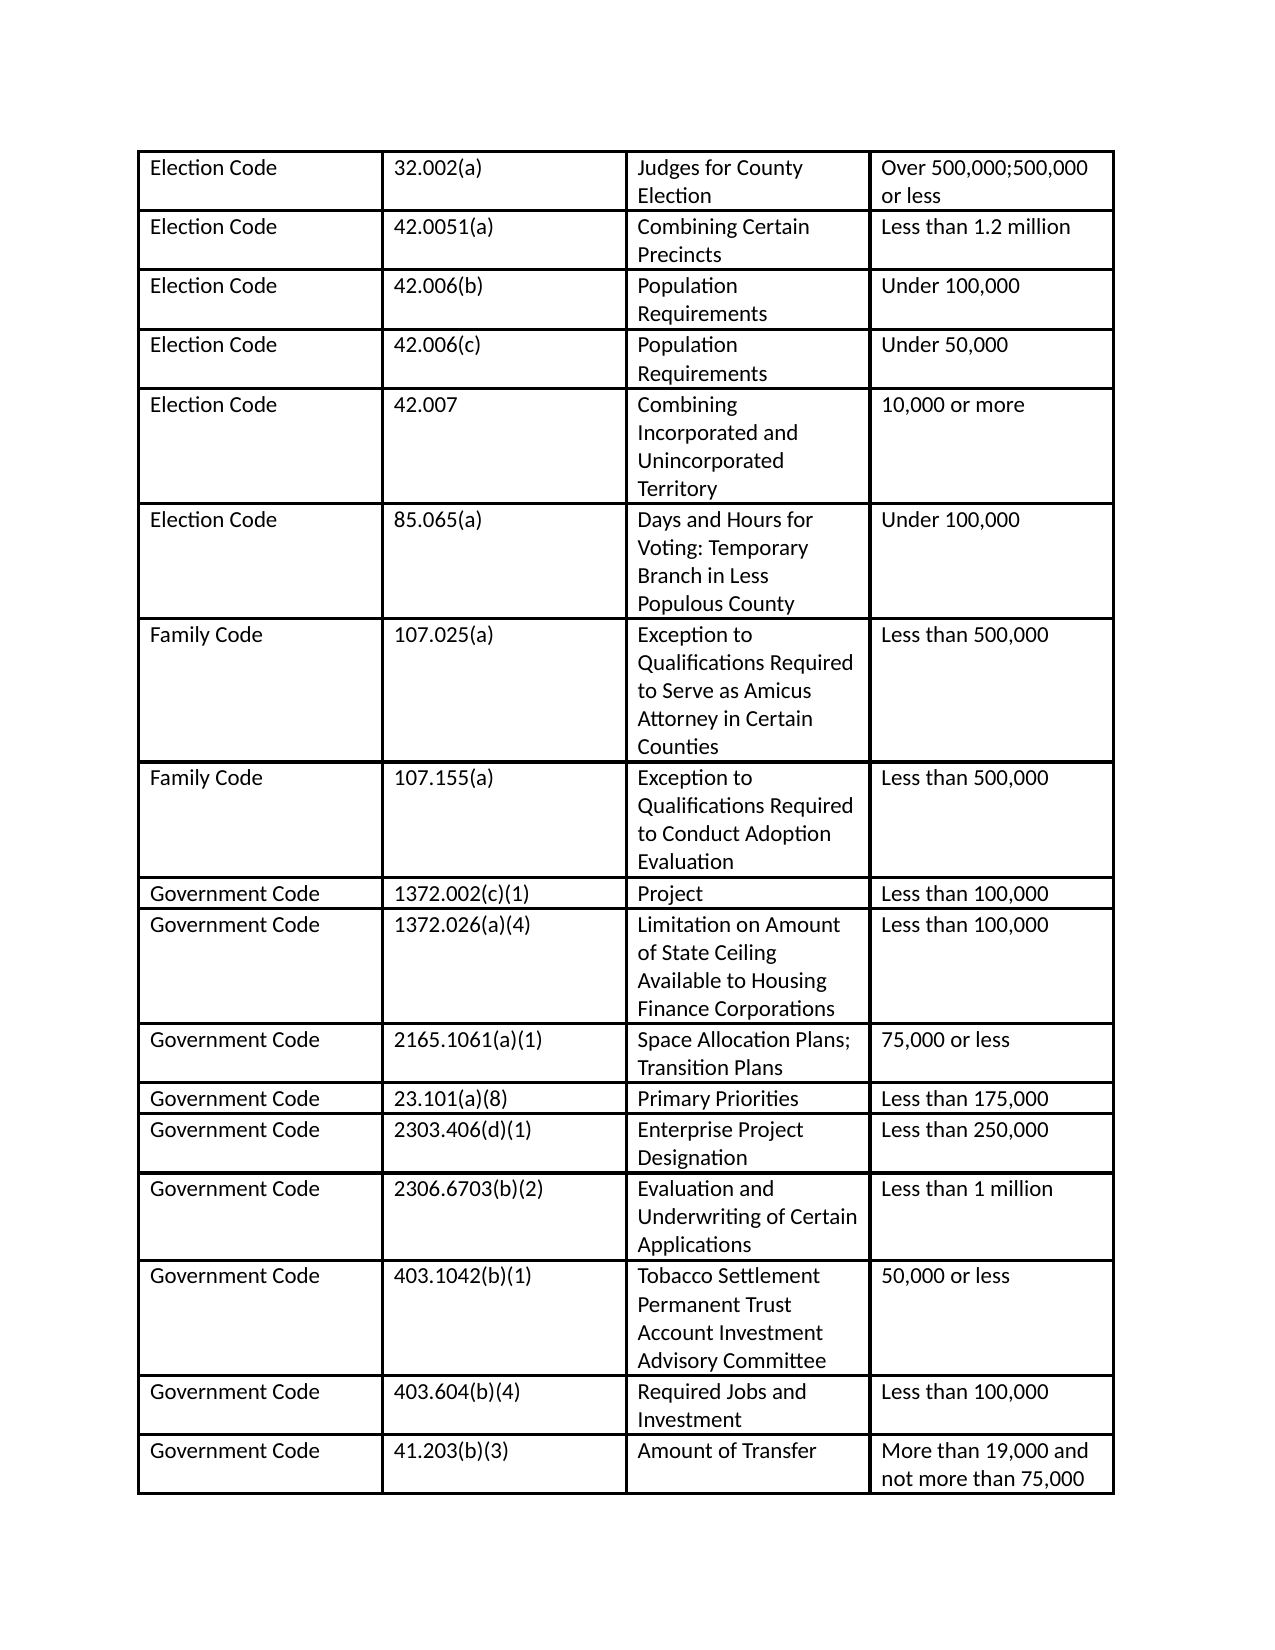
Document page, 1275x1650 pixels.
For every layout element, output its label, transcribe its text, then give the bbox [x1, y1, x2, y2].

table_cell 42.006(b) [384, 271, 625, 327]
table_cell 2165.1061(a)(1) [384, 1025, 625, 1081]
table_cell 42.007 [384, 390, 625, 502]
table_cell Government Code [140, 879, 381, 907]
table_cell Required Jobs and Investment [628, 1377, 868, 1433]
table_cell 23.101(a)(8) [384, 1084, 625, 1112]
table_cell Combining Incorporated and Unincorporated Territory [628, 390, 868, 502]
table_cell Less than 100,000 [872, 910, 1112, 1022]
table_cell Judges for County Election [628, 153, 868, 209]
table_cell 10,000 or more [872, 390, 1112, 502]
table_cell Less than 250,000 [872, 1115, 1112, 1171]
table_cell Family Code [140, 620, 381, 760]
table_cell Exception to Qualifications Required to Conduct Adoption Evaluation [628, 764, 868, 876]
table_cell 1372.002(c)(1) [384, 879, 625, 907]
table_cell 403.1042(b)(1) [384, 1262, 625, 1374]
table_cell Government Code [140, 1436, 381, 1492]
table_cell Primary Priorities [628, 1084, 868, 1112]
table_cell Less than 1 million [872, 1175, 1112, 1258]
table_cell Amount of Transfer [628, 1436, 868, 1492]
table_cell Less than 175,000 [872, 1084, 1112, 1112]
table_cell 32.002(a) [384, 153, 625, 209]
table_cell Under 50,000 [872, 331, 1112, 387]
table_cell Population Requirements [628, 331, 868, 387]
table_cell 42.006(c) [384, 331, 625, 387]
table_cell Enterprise Project Designation [628, 1115, 868, 1171]
table_cell Limitation on Amount of State Ceiling Available to Housing Finance Corporations [628, 910, 868, 1022]
table_cell Days and Hours for Voting: Temporary Branch in Less Populous County [628, 505, 868, 617]
table_cell 107.155(a) [384, 764, 625, 876]
table_cell Population Requirements [628, 271, 868, 327]
table_cell Government Code [140, 1262, 381, 1374]
table_cell Less than 100,000 [872, 879, 1112, 907]
table_cell 85.065(a) [384, 505, 625, 617]
table_cell Election Code [140, 390, 381, 502]
table_cell Government Code [140, 910, 381, 1022]
table_cell Less than 500,000 [872, 764, 1112, 876]
table_cell Project [628, 879, 868, 907]
table_cell More than 19,000 and not more than 75,000 [872, 1436, 1112, 1492]
table_cell 107.025(a) [384, 620, 625, 760]
table_cell Under 100,000 [872, 271, 1112, 327]
table_cell 403.604(b)(4) [384, 1377, 625, 1433]
table_cell Less than 1.2 million [872, 212, 1112, 268]
table_cell Election Code [140, 331, 381, 387]
table_cell Government Code [140, 1115, 381, 1171]
table_cell 2306.6703(b)(2) [384, 1175, 625, 1258]
table_cell Less than 500,000 [872, 620, 1112, 760]
table_cell Exception to Qualifications Required to Serve as Amicus Attorney in Certain Counties [628, 620, 868, 760]
table_cell Election Code [140, 153, 381, 209]
table_cell 75,000 or less [872, 1025, 1112, 1081]
table_cell Tobacco Settlement Permanent Trust Account Investment Advisory Committee [628, 1262, 868, 1374]
table_cell Family Code [140, 764, 381, 876]
table_cell Government Code [140, 1377, 381, 1433]
table_cell 41.203(b)(3) [384, 1436, 625, 1492]
table_cell Election Code [140, 212, 381, 268]
table_cell 2303.406(d)(1) [384, 1115, 625, 1171]
table_cell Election Code [140, 271, 381, 327]
table_cell Government Code [140, 1025, 381, 1081]
table_cell 1372.026(a)(4) [384, 910, 625, 1022]
table_cell Space Allocation Plans; Transition Plans [628, 1025, 868, 1081]
table_cell Under 100,000 [872, 505, 1112, 617]
table_cell Combining Certain Precincts [628, 212, 868, 268]
table_cell 42.0051(a) [384, 212, 625, 268]
table_cell Election Code [140, 505, 381, 617]
table_cell Less than 100,000 [872, 1377, 1112, 1433]
table_cell Government Code [140, 1084, 381, 1112]
table_cell Over 500,000;500,000 or less [872, 153, 1112, 209]
table_cell Evaluation and Underwriting of Certain Applications [628, 1175, 868, 1258]
table_cell 50,000 or less [872, 1262, 1112, 1374]
table_cell Government Code [140, 1175, 381, 1258]
